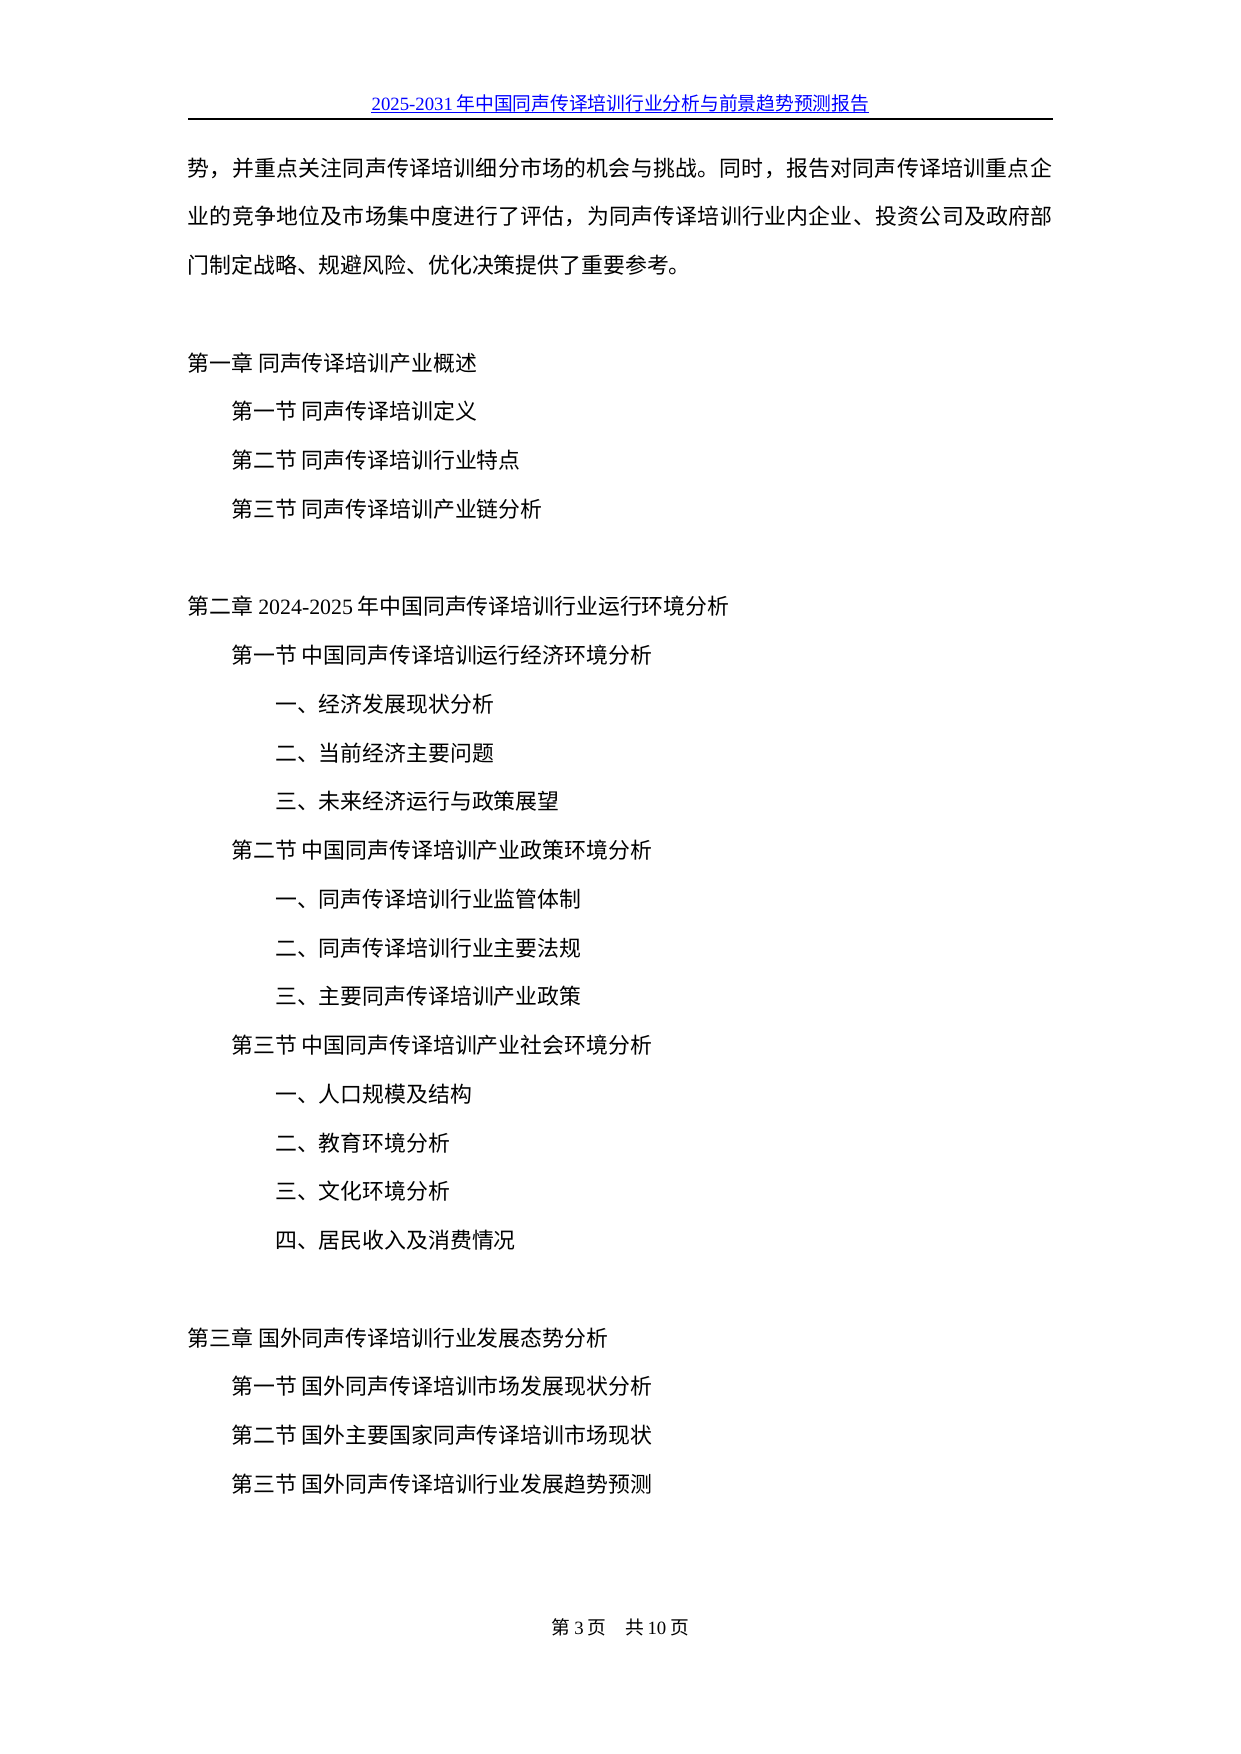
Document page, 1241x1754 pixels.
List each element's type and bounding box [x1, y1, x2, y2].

text [187, 150, 1053, 1499]
